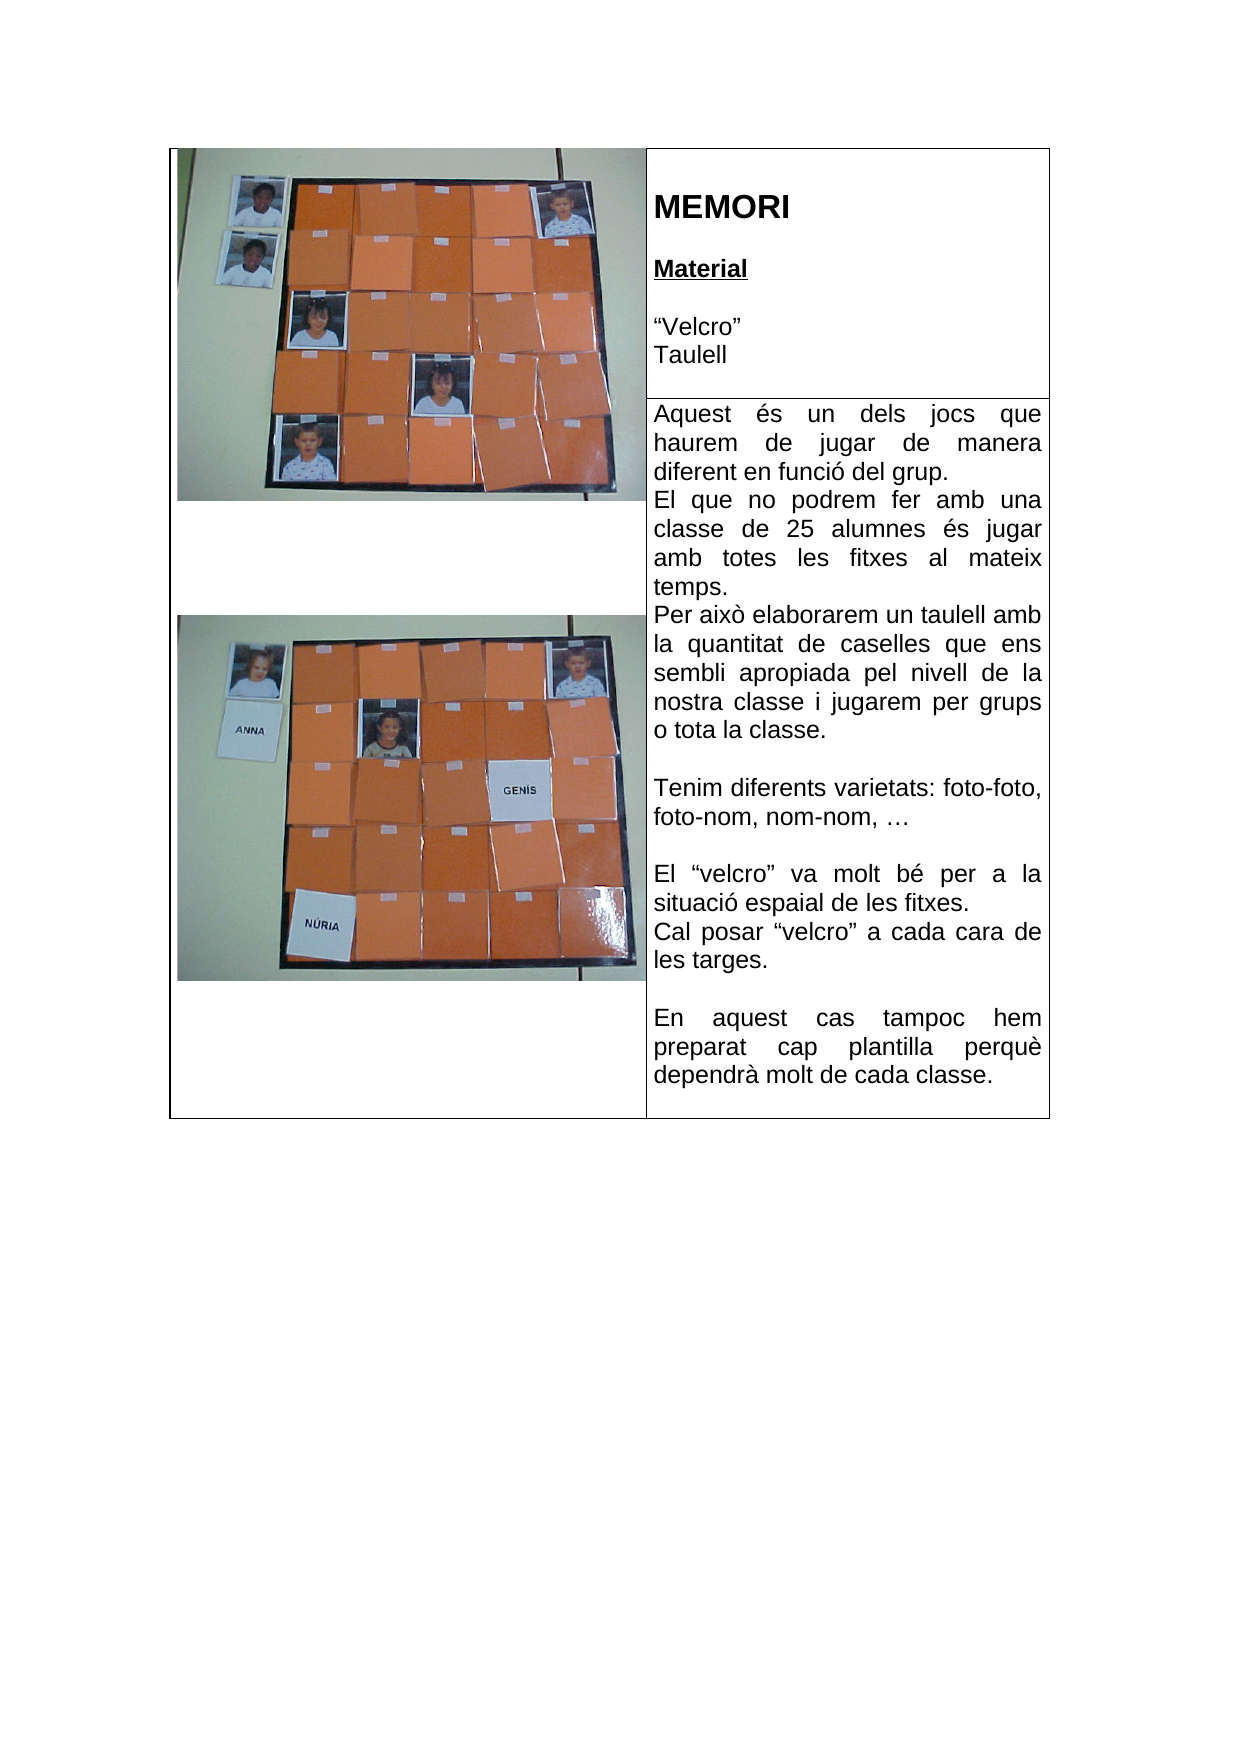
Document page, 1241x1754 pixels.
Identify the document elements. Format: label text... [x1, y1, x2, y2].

table_header MEMORI Material “Velcro” Taulell [647, 149, 1049, 398]
table_header [171, 149, 646, 1118]
table_cell Aquest és un dels jocs que haurem de jugar de manera diferent en funció del grup. El que no podrem fer amb una classe de 25 alumnes és jugar amb totes les fitxes al mateix temps. Per això elaborarem un taulell amb la quantitat de caselles que ens sembli apropiada pel nivell de la nostra classe i jugarem per grups o tota la classe. Tenim diferents varietats: foto-foto, foto-nom, nom-nom, … El “velcro” va molt bé per a la situació espaial de les fitxes. Cal posar “velcro” a cada cara de les targes. En aquest cas tampoc hem preparat cap plantilla perquè dependrà molt de cada classe. [647, 399, 1049, 1118]
picture [177, 148, 646, 501]
picture [177, 615, 646, 981]
